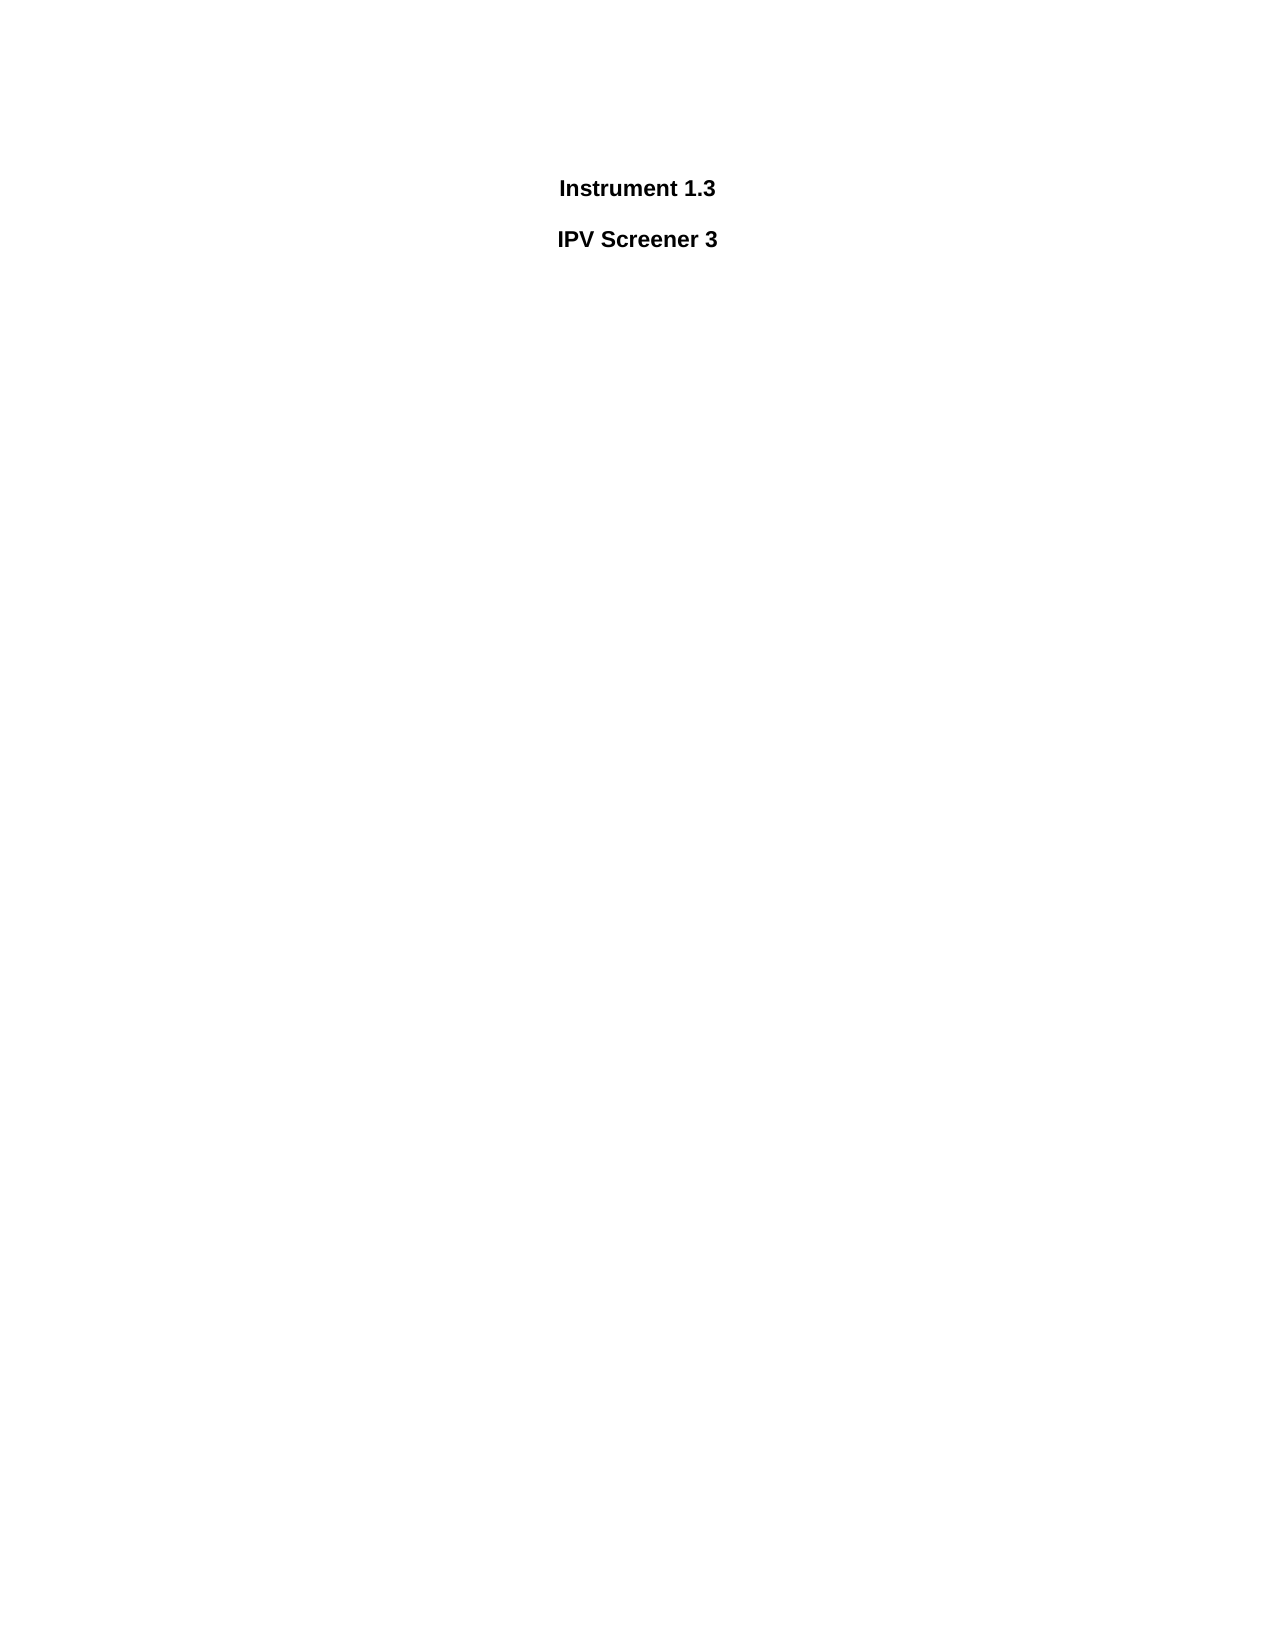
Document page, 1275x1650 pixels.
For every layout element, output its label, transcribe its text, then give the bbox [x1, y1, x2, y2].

text IPV Screener 3 [150, 226, 1125, 253]
text Instrument 1.3 [150, 175, 1125, 201]
